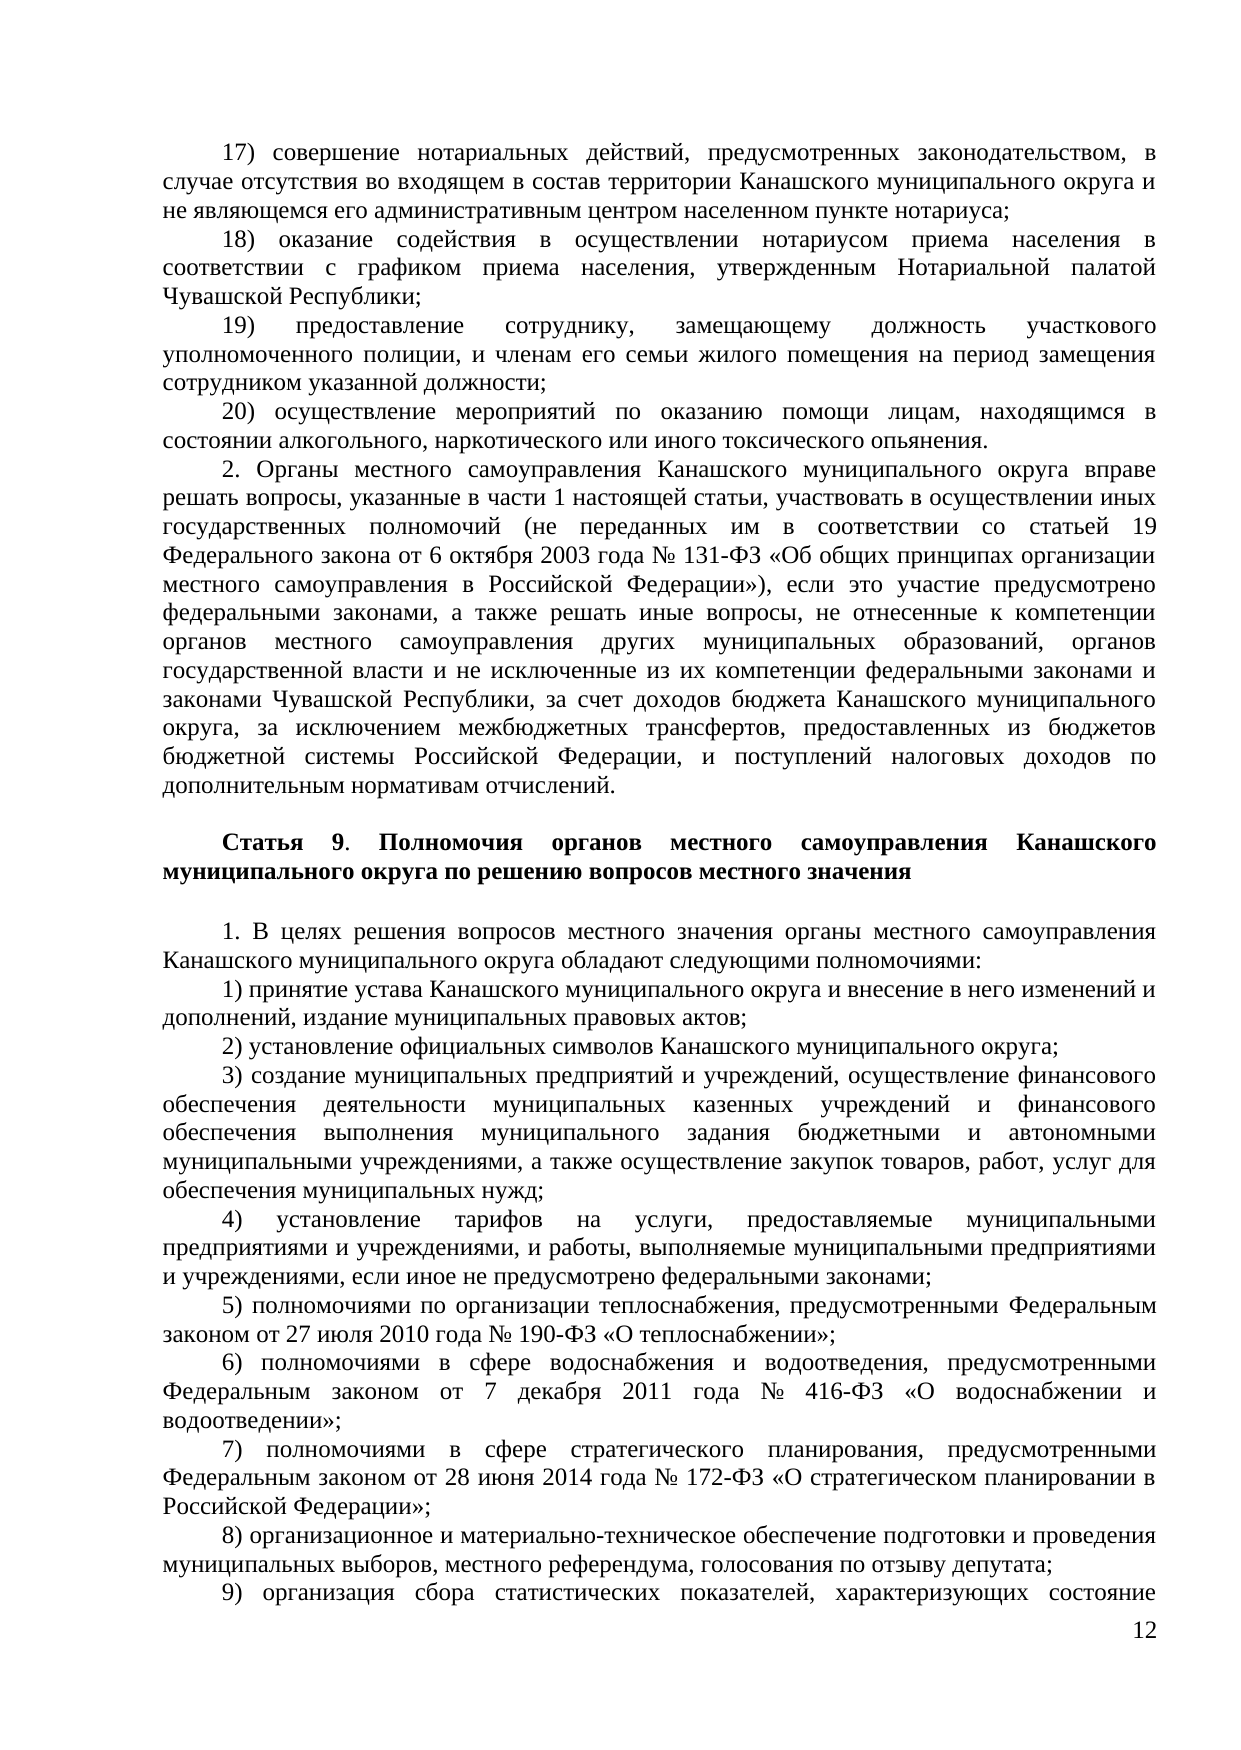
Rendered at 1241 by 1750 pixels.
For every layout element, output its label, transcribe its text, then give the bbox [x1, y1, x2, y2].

text Статья 9. Полномочия органов местного самоуправления Канашского муниципального округа по решению вопросов местного значения [162, 827, 1157, 885]
text 2. Органы местного самоуправления Канашского муниципального округа вправе решать вопросы, указанные в части 1 настоящей статьи, участвовать в осуществлении иных государственных полномочий (не переданных им в соответствии со статьей 19 Федерального закона от 6 октября 2003 года № 131-ФЗ «Об общих принципах организации местного самоуправления в Российской Федерации»), если это участие предусмотрено федеральными законами, а также решать иные вопросы, не отнесенные к компетенции органов местного самоуправления других муниципальных образований, органов государственной власти и не исключенные из их компетенции федеральными законами и законами Чувашской Республики, за счет доходов бюджета Канашского муниципального округа, за исключением межбюджетных трансфертов, предоставленных из бюджетов бюджетной системы Российской Федерации, и поступлений налоговых доходов по дополнительным нормативам отчислений. [162, 454, 1157, 799]
text 3) создание муниципальных предприятий и учреждений, осуществление финансового обеспечения деятельности муниципальных казенных учреждений и финансового обеспечения выполнения муниципального задания бюджетными и автономными муниципальными учреждениями, а также осуществление закупок товаров, работ, услуг для обеспечения муниципальных нужд; [162, 1060, 1157, 1204]
text 6) полномочиями в сфере водоснабжения и водоотведения, предусмотренными Федеральным законом от 7 декабря 2011 года № 416-ФЗ «О водоснабжении и водоотведении»; [162, 1347, 1157, 1434]
text 2) установление официальных символов Канашского муниципального округа; [162, 1031, 1157, 1060]
text 20) осуществление мероприятий по оказанию помощи лицам, находящимся в состоянии алкогольного, наркотического или иного токсического опьянения. [162, 396, 1157, 454]
text 8) организационное и материально-техническое обеспечение подготовки и проведения муниципальных выборов, местного референдума, голосования по отзыву депутата; [162, 1520, 1157, 1577]
text 4) установление тарифов на услуги, предоставляемые муниципальными предприятиями и учреждениями, и работы, выполняемые муниципальными предприятиями и учреждениями, если иное не предусмотрено федеральными законами; [162, 1204, 1157, 1290]
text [162, 1577, 1157, 1606]
text 5) полномочиями по организации теплоснабжения, предусмотренными Федеральным законом от 27 июля 2010 года № 190-ФЗ «О теплоснабжении»; [162, 1290, 1157, 1347]
text 1. В целях решения вопросов местного значения органы местного самоуправления Канашского муниципального округа обладают следующими полномочиями: [162, 916, 1157, 974]
text 19) предоставление сотруднику, замещающему должность участкового уполномоченного полиции, и членам его семьи жилого помещения на период замещения сотрудником указанной должности; [162, 310, 1157, 396]
text 18) оказание содействия в осуществлении нотариусом приема населения в соответствии с графиком приема населения, утвержденным Нотариальной палатой Чувашской Республики; [162, 224, 1157, 310]
text 7) полномочиями в сфере стратегического планирования, предусмотренными Федеральным законом от 28 июня 2014 года № 172-ФЗ «О стратегическом планировании в Российской Федерации»; [162, 1434, 1157, 1520]
text 17) совершение нотариальных действий, предусмотренных законодательством, в случае отсутствия во входящем в состав территории Канашского муниципального округа и не являющемся его административным центром населенном пункте нотариуса; [162, 137, 1157, 224]
text 1) принятие устава Канашского муниципального округа и внесение в него изменений и дополнений, издание муниципальных правовых актов; [162, 974, 1157, 1031]
